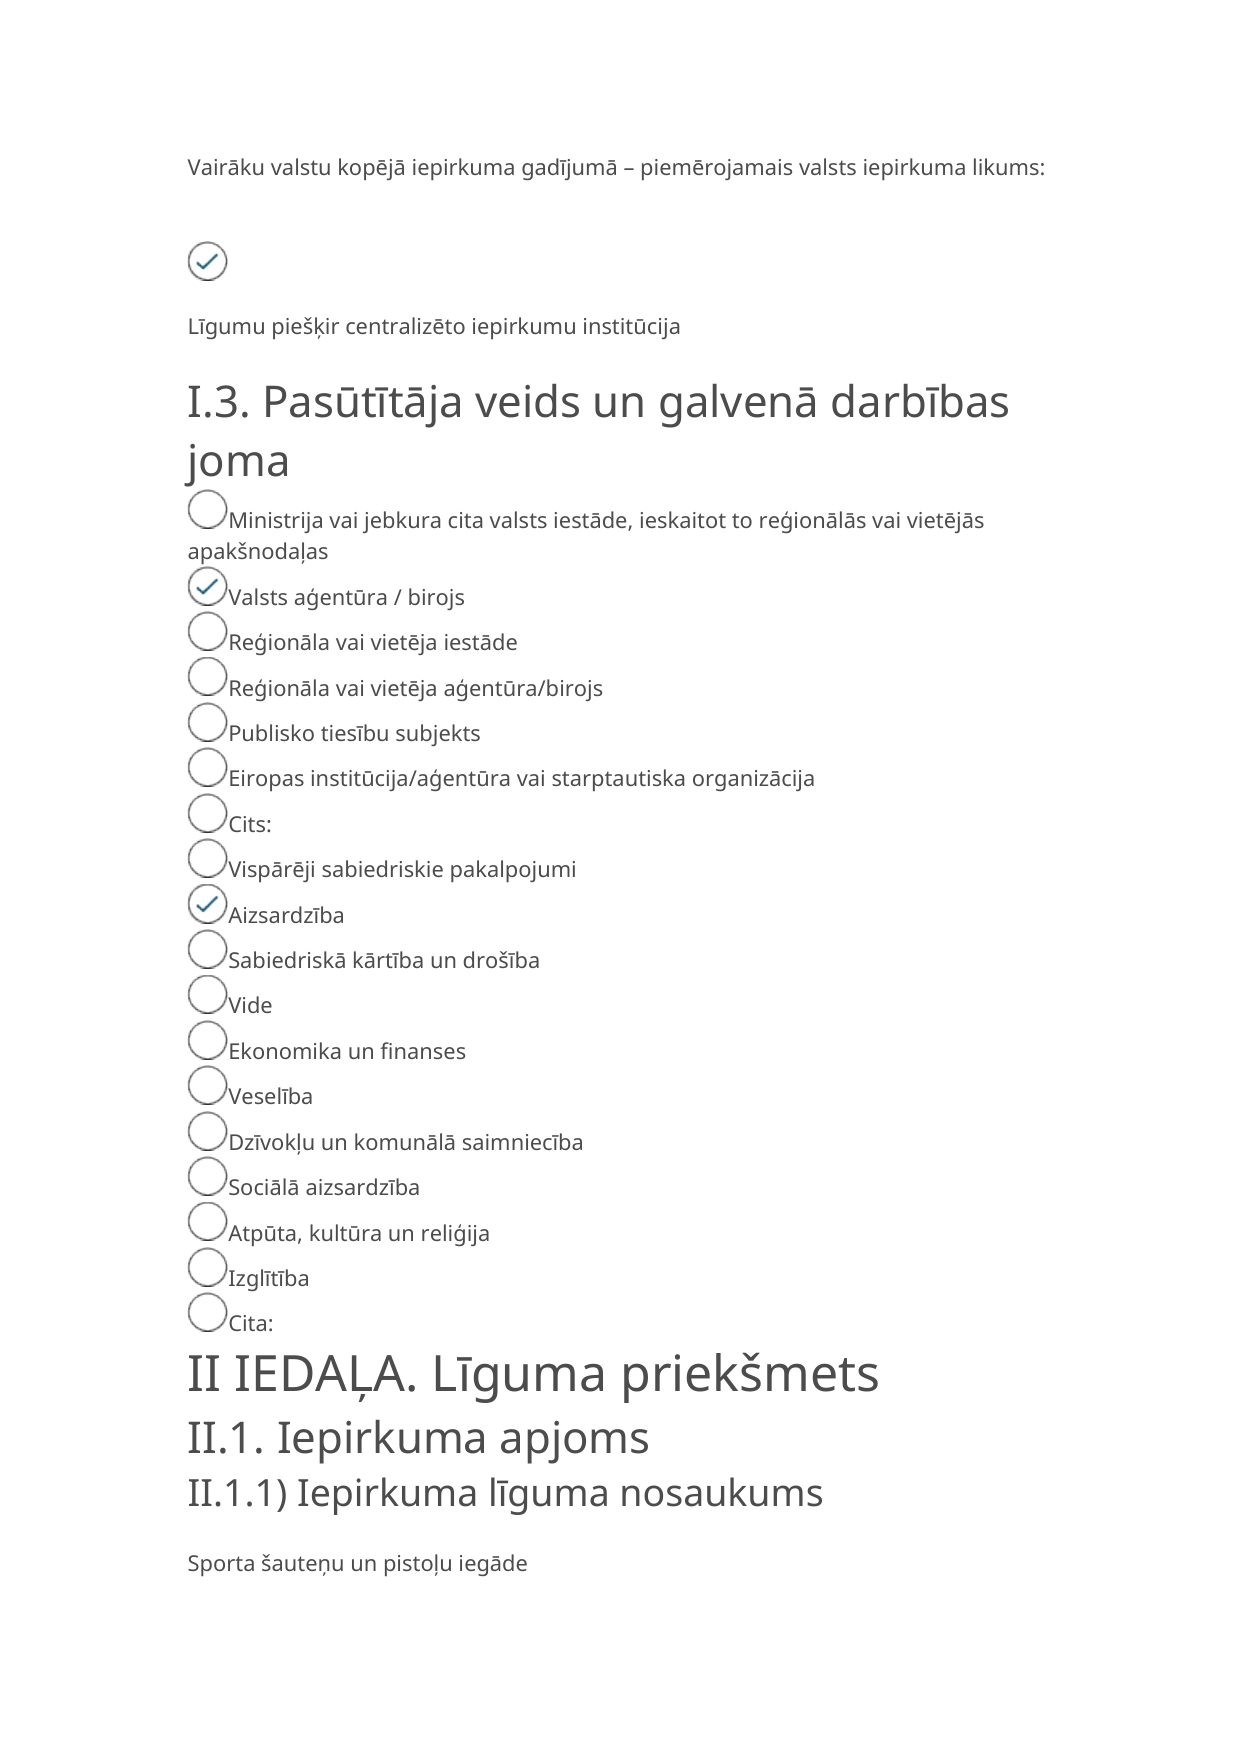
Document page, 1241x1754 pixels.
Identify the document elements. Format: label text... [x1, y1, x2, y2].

text Ministrija vai jebkura cita valsts iestāde, ieskaitot to reģionālās vai vietējās apakšnodaļas [187, 489, 1053, 566]
picture [187, 884, 229, 924]
text Reģionāla vai vietēja iestāde [187, 612, 1053, 657]
picture [187, 702, 229, 742]
picture [187, 1020, 229, 1060]
picture [187, 489, 229, 529]
text II.1.1) Iepirkuma līguma nosaukums [187, 1466, 1053, 1517]
text Izglītība [187, 1247, 1053, 1293]
text Sabiedriskā kārtība un drošība [187, 929, 1053, 975]
text Veselība [187, 1066, 1053, 1111]
picture [187, 747, 229, 787]
text II.1. Iepirkuma apjoms [187, 1406, 1053, 1466]
picture [187, 1156, 229, 1196]
text Dzīvokļu un komunālā saimniecība [187, 1111, 1053, 1157]
text II IEDAĻA. Līguma priekšmets [187, 1338, 1053, 1406]
picture [187, 1247, 229, 1287]
text Valsts aģentūra / birojs [187, 566, 1053, 612]
picture [187, 793, 229, 833]
text Vairāku valstu kopējā iepirkuma gadījumā – piemērojamais valsts iepirkuma likums: [187, 150, 1053, 181]
text Eiropas institūcija/aģentūra vai starptautiska organizācija [187, 748, 1053, 793]
picture [187, 1292, 229, 1332]
picture [187, 657, 229, 696]
picture [187, 611, 229, 651]
text Atpūta, kultūra un reliģija [187, 1202, 1053, 1247]
text Reģionāla vai vietēja aģentūra/birojs [187, 657, 1053, 702]
text Sociālā aizsardzība [187, 1157, 1053, 1202]
picture [187, 929, 229, 969]
text Aizsardzība [187, 884, 1053, 929]
text Vide [187, 975, 1053, 1020]
text Ekonomika un finanses [187, 1020, 1053, 1066]
picture [187, 1065, 229, 1105]
picture [187, 838, 229, 878]
picture [187, 566, 229, 606]
picture [187, 1111, 229, 1151]
picture [187, 975, 229, 1014]
text Cita: [187, 1293, 1053, 1338]
text Publisko tiesību subjekts [187, 702, 1053, 748]
picture [187, 241, 229, 281]
text Līgumu piešķir centralizēto iepirkumu institūcija [187, 310, 1053, 341]
text Vispārēji sabiedriskie pakalpojumi [187, 839, 1053, 884]
text Sporta šauteņu un pistoļu iegāde [187, 1546, 1053, 1577]
text I.3. Pasūtītāja veids un galvenā darbības joma [187, 370, 1053, 489]
text Cits: [187, 793, 1053, 839]
picture [187, 1202, 229, 1241]
